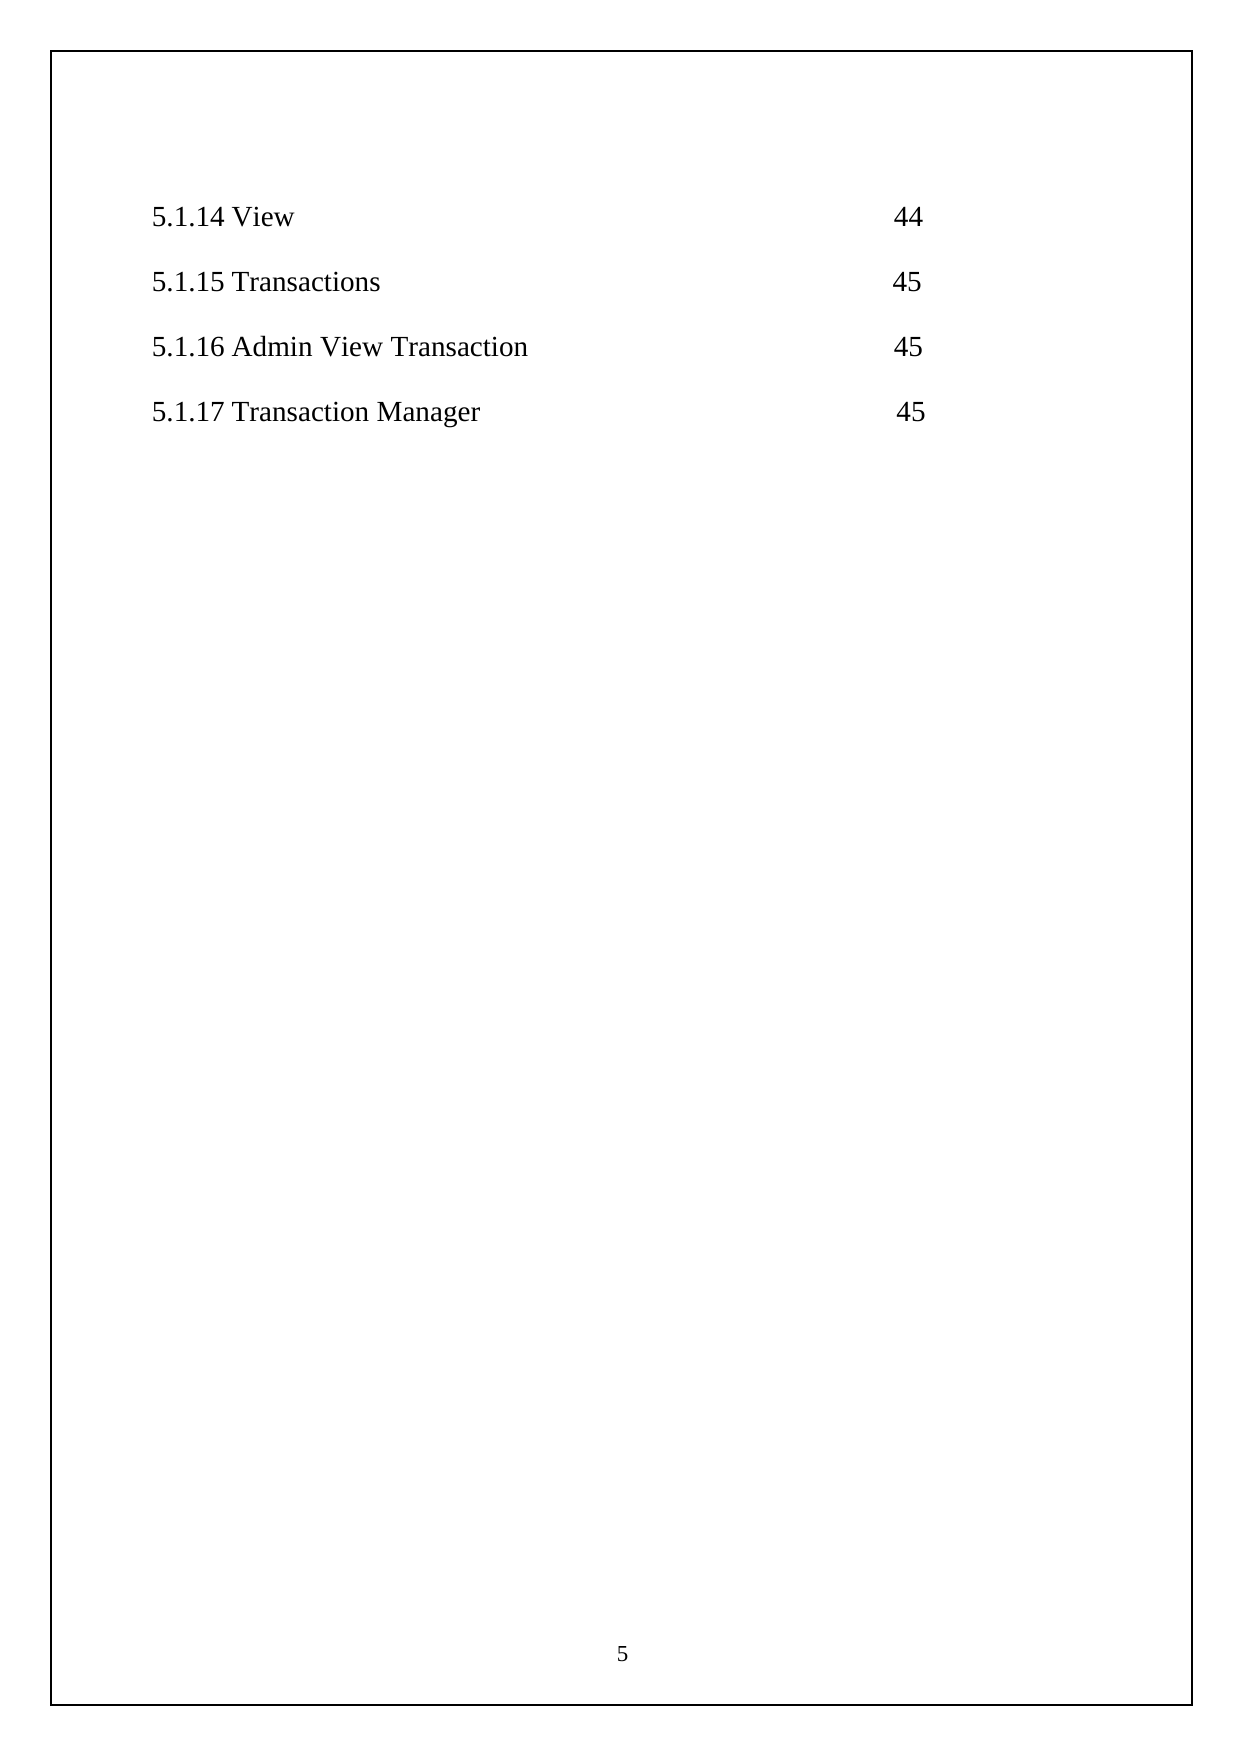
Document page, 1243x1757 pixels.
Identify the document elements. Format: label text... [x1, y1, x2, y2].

list Transaction Manager 45 [152, 394, 1174, 427]
list View 44 [152, 199, 1174, 232]
list Transactions 45 [152, 264, 1174, 297]
list Admin View Transaction 45 [152, 329, 1174, 362]
